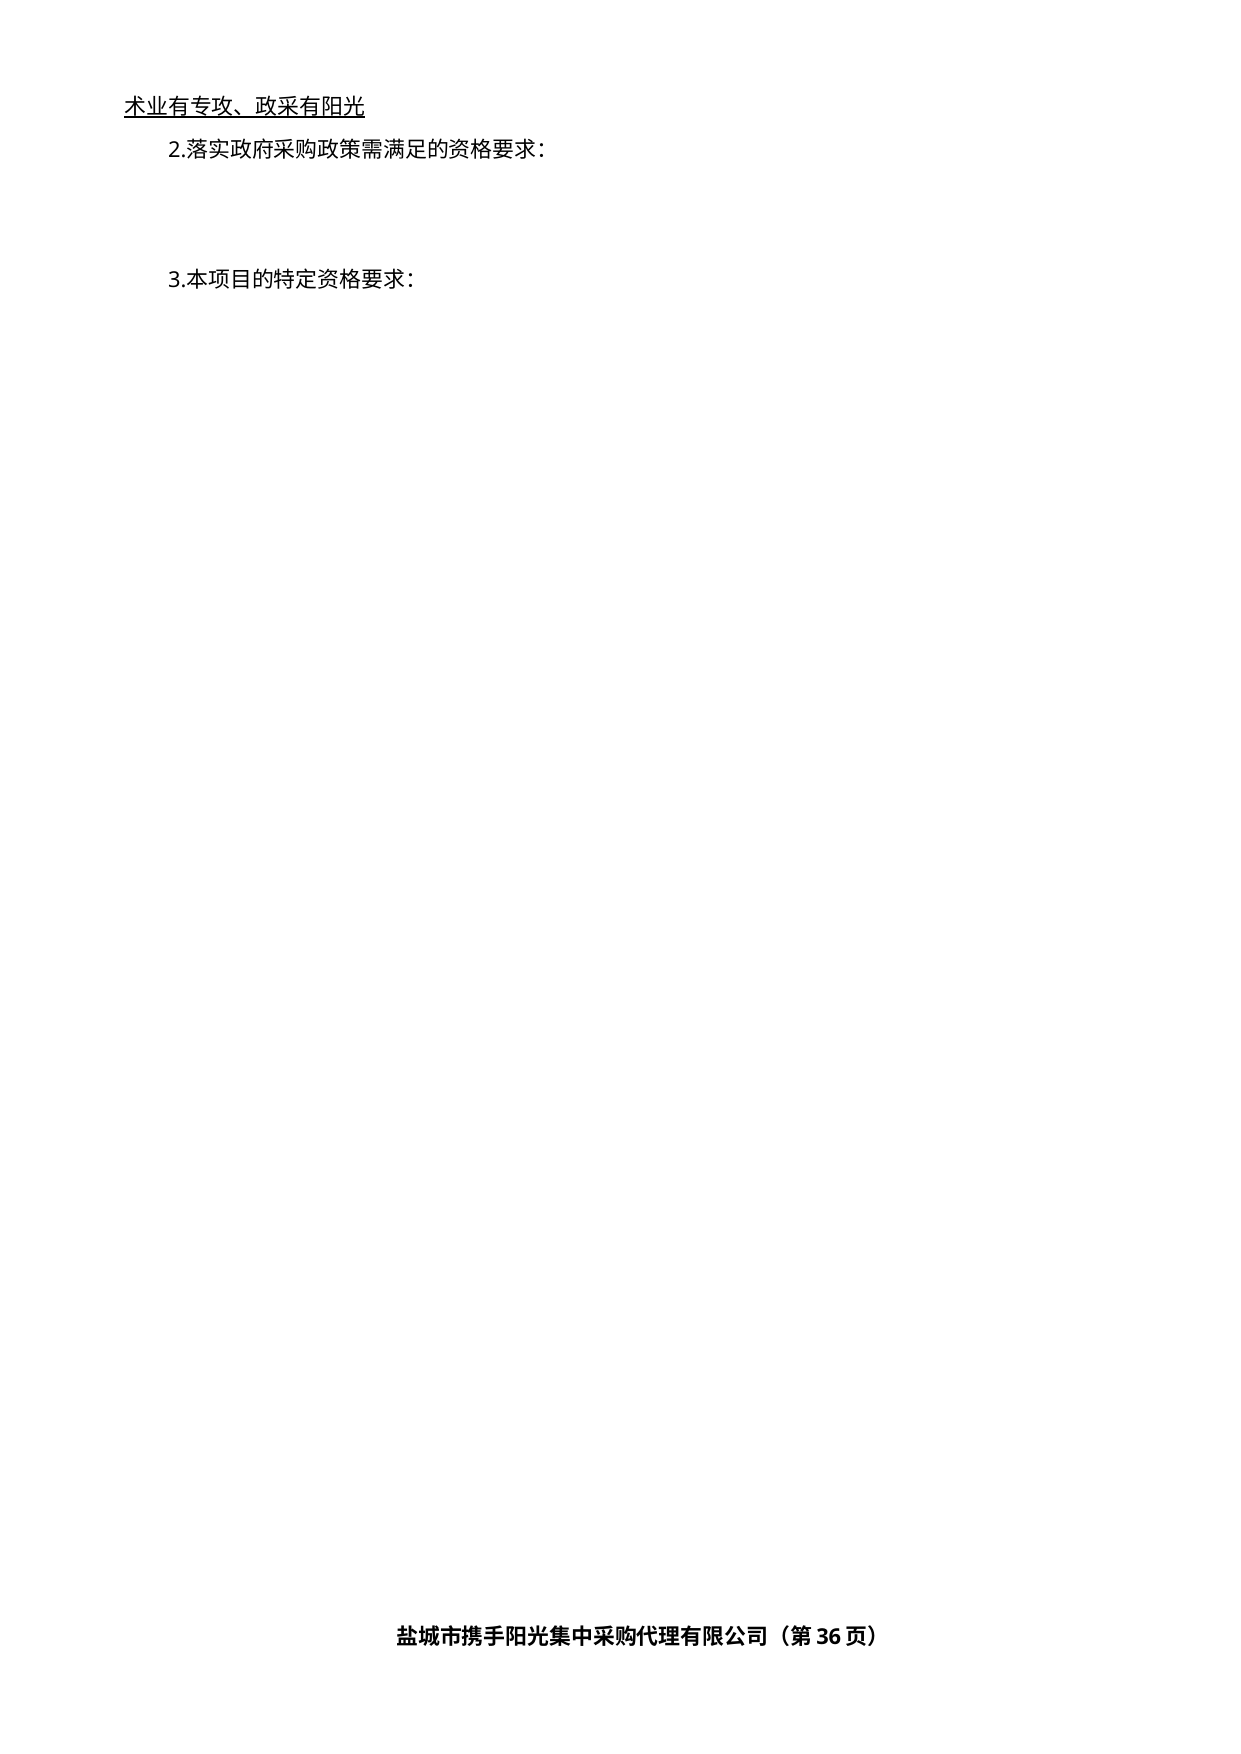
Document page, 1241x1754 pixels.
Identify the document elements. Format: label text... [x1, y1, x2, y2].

text 3.本项目的特定资格要求： [124, 262, 1128, 294]
text 2.落实政府采购政策需满足的资格要求： [124, 132, 1128, 164]
